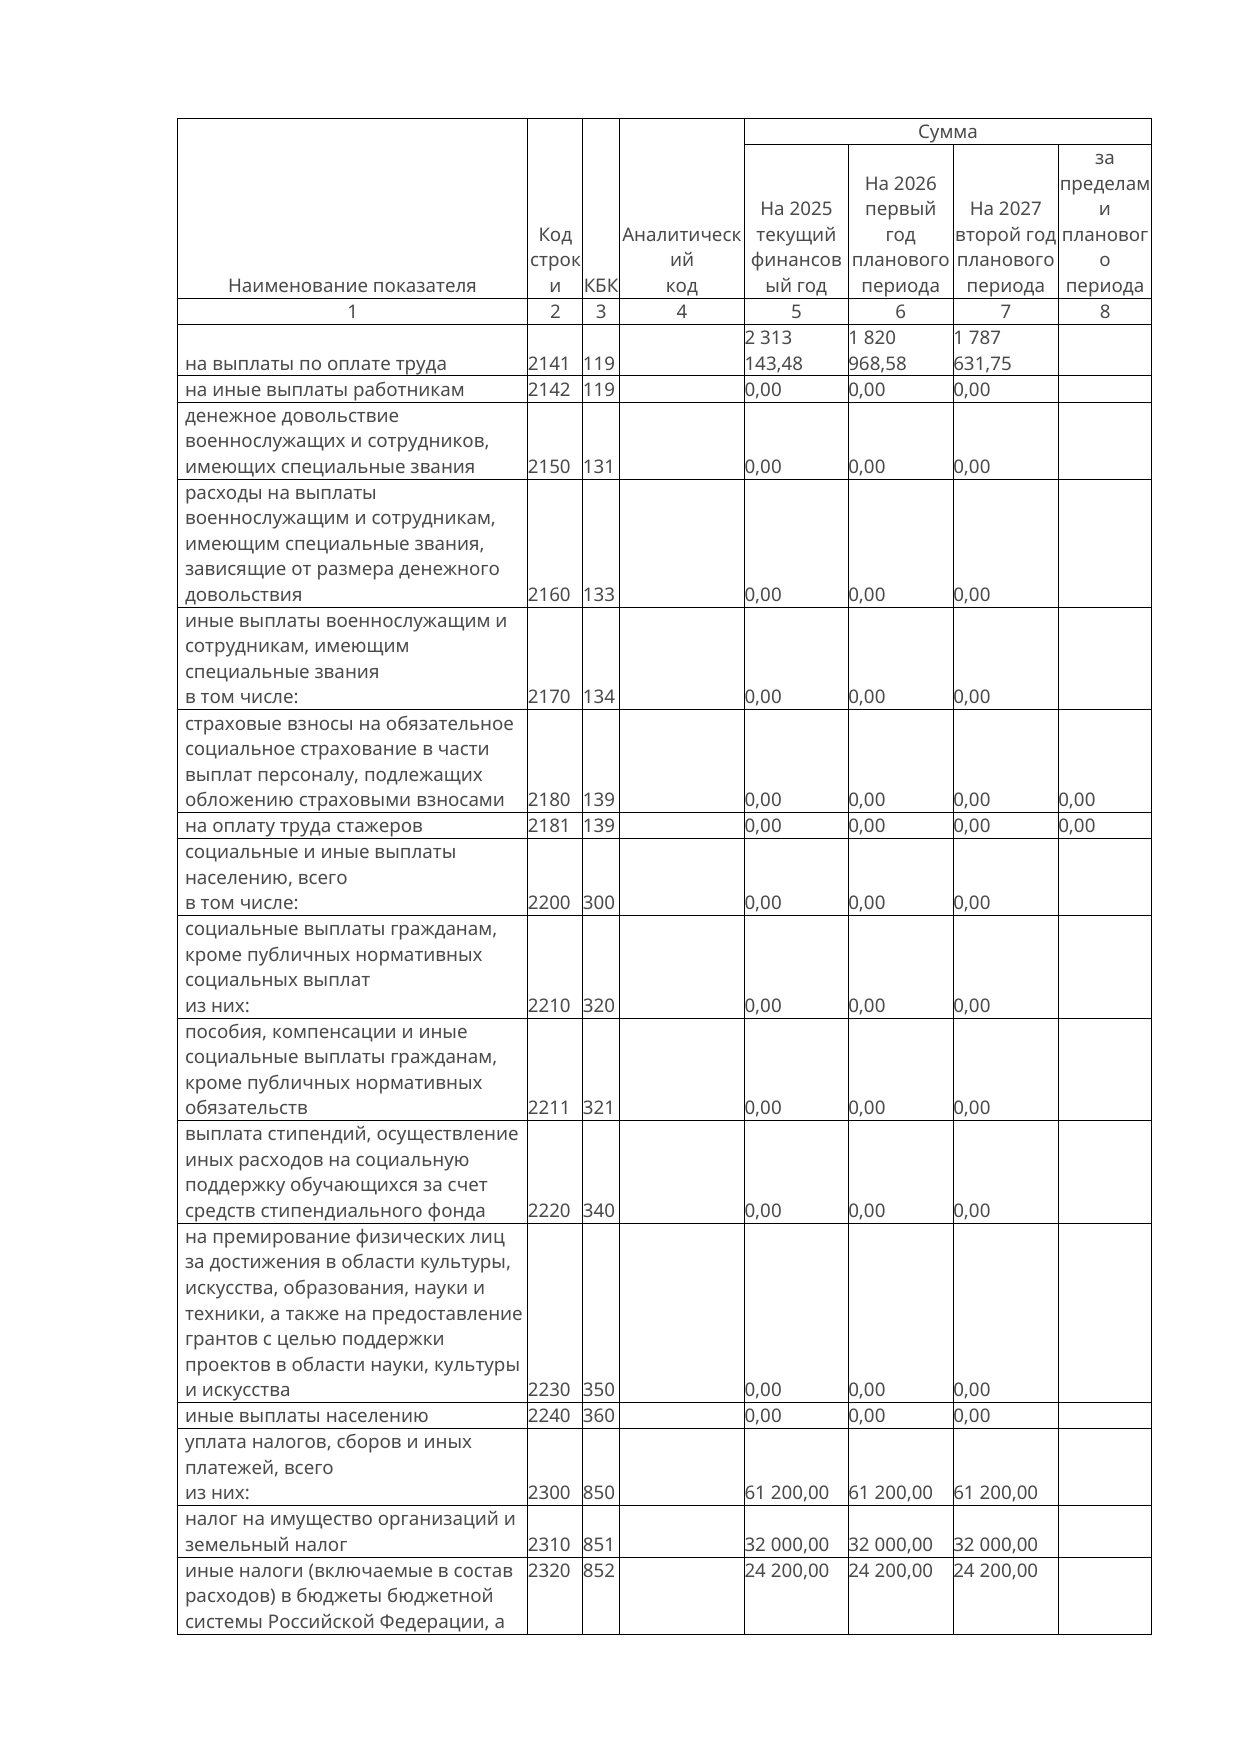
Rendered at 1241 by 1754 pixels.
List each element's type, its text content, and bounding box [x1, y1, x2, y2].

table_cell 0,00 [745, 1403, 848, 1428]
table_cell 2 313 143,48 [745, 325, 848, 375]
table_cell 0,00 [745, 839, 848, 915]
table_cell социальные выплаты гражданам, кроме публичных нормативных социальных выплат из них: [178, 916, 527, 1018]
table_cell [620, 1558, 744, 1634]
table_cell 0,00 [849, 813, 953, 838]
table_cell 0,00 [1059, 813, 1151, 838]
table_cell 0,00 [954, 480, 1058, 607]
table_cell 24 200,00 [954, 1558, 1058, 1634]
table_cell [620, 376, 744, 401]
table_header Аналитический код [620, 119, 744, 298]
table_cell [1059, 839, 1151, 915]
table_cell 61 200,00 [745, 1429, 848, 1505]
table_cell 0,00 [954, 1121, 1058, 1223]
table_cell социальные и иные выплаты населению, всего в том числе: [178, 839, 527, 915]
table_cell [1059, 1558, 1151, 1634]
table_cell [620, 1403, 744, 1428]
table_cell 300 [583, 839, 619, 915]
table_cell [1059, 1224, 1151, 1402]
table_cell 0,00 [1059, 710, 1151, 812]
table_cell 119 [583, 376, 619, 401]
table_cell На 2025 текущий финансовый год [745, 145, 848, 298]
table_cell 0,00 [849, 1224, 953, 1402]
table_cell 0,00 [745, 403, 848, 478]
table_header Сумма [745, 119, 1151, 144]
table_header КБК [583, 119, 619, 298]
table_cell 0,00 [954, 710, 1058, 812]
table_cell 61 200,00 [954, 1429, 1058, 1505]
table_cell страховые взносы на обязательное социальное страхование в части выплат персоналу, подлежащих обложению страховыми взносами [178, 710, 527, 812]
table_cell 61 200,00 [849, 1429, 953, 1505]
table_cell 0,00 [745, 1019, 848, 1120]
table_cell [1059, 480, 1151, 607]
table_header Наименование показателя [178, 119, 527, 298]
table_cell расходы на выплаты военнослужащим и сотрудникам, имеющим специальные звания, зависящие от размера денежного довольствия [178, 480, 527, 607]
table_cell 2200 [528, 839, 582, 915]
table_cell 1 820 968,58 [849, 325, 953, 375]
table_cell 852 [583, 1558, 619, 1634]
table_cell 2180 [528, 710, 582, 812]
table_cell [1059, 608, 1151, 709]
table_cell 2141 [528, 325, 582, 375]
table_cell 2320 [528, 1558, 582, 1634]
table_cell пособия, компенсации и иные социальные выплаты гражданам, кроме публичных нормативных обязательств [178, 1019, 527, 1120]
table_cell 1 [178, 299, 527, 324]
table_cell 139 [583, 813, 619, 838]
table_cell На 2026 первый год планового периода [849, 145, 953, 298]
table_cell [620, 1429, 744, 1505]
table_cell 360 [583, 1403, 619, 1428]
table_cell 24 200,00 [745, 1558, 848, 1634]
table_cell 6 [849, 299, 953, 324]
table_cell на оплату труда стажеров [178, 813, 527, 838]
table_cell [620, 1506, 744, 1557]
table_cell 2210 [528, 916, 582, 1018]
table_cell иные выплаты военнослужащим и сотрудникам, имеющим специальные звания в том числе: [178, 608, 527, 709]
table_cell 350 [583, 1224, 619, 1402]
table_cell 851 [583, 1506, 619, 1557]
table_cell 32 000,00 [954, 1506, 1058, 1557]
table_cell [620, 480, 744, 607]
table_cell 0,00 [745, 1121, 848, 1223]
table_cell 2181 [528, 813, 582, 838]
table_cell 2150 [528, 403, 582, 478]
table_cell 131 [583, 403, 619, 478]
table_cell на премирование физических лиц за достижения в области культуры, искусства, образования, науки и техники, а также на предоставление грантов с целью поддержки проектов в области науки, культуры и искусства [178, 1224, 527, 1402]
table_cell [620, 839, 744, 915]
table_cell на иные выплаты работникам [178, 376, 527, 401]
table_cell 32 000,00 [849, 1506, 953, 1557]
table_cell 0,00 [954, 916, 1058, 1018]
table_cell иные выплаты населению [178, 1403, 527, 1428]
table_cell 0,00 [954, 1403, 1058, 1428]
table_cell 119 [583, 325, 619, 375]
table_cell 2 [528, 299, 582, 324]
table_cell [1059, 1403, 1151, 1428]
table_cell 321 [583, 1019, 619, 1120]
table_cell 0,00 [954, 403, 1058, 478]
table_cell 8 [1059, 299, 1151, 324]
table_cell [1059, 1019, 1151, 1120]
table_cell за пределами планового периода [1059, 145, 1151, 298]
table_cell 2220 [528, 1121, 582, 1223]
table_cell 850 [583, 1429, 619, 1505]
table_cell 32 000,00 [745, 1506, 848, 1557]
table_cell 0,00 [745, 710, 848, 812]
table_cell 0,00 [954, 608, 1058, 709]
table_cell 0,00 [849, 480, 953, 607]
table_cell [620, 813, 744, 838]
table_cell 0,00 [954, 839, 1058, 915]
table_cell [1059, 325, 1151, 375]
table_cell 340 [583, 1121, 619, 1223]
table_cell 0,00 [745, 1224, 848, 1402]
table_cell на выплаты по оплате труда [178, 325, 527, 375]
table_cell 2310 [528, 1506, 582, 1557]
table_cell денежное довольствие военнослужащих и сотрудников, имеющих специальные звания [178, 403, 527, 478]
table_cell 4 [620, 299, 744, 324]
table_cell 0,00 [954, 1224, 1058, 1402]
table_cell 320 [583, 916, 619, 1018]
table_cell 2211 [528, 1019, 582, 1120]
table_cell 0,00 [849, 1121, 953, 1223]
table_cell 0,00 [849, 916, 953, 1018]
table_cell 133 [583, 480, 619, 607]
table_cell 2142 [528, 376, 582, 401]
table_cell 139 [583, 710, 619, 812]
table_cell [620, 403, 744, 478]
table_cell 0,00 [745, 813, 848, 838]
table_cell 0,00 [849, 1019, 953, 1120]
table_cell 7 [954, 299, 1058, 324]
table_cell 2160 [528, 480, 582, 607]
table_cell [1059, 376, 1151, 401]
table_cell 0,00 [849, 839, 953, 915]
table_header Код строки [528, 119, 582, 298]
table_cell иные налоги (включаемые в состав расходов) в бюджеты бюджетной системы Российской Федерации, а также государственная пошлина [178, 1558, 527, 1634]
table_cell [620, 710, 744, 812]
table_cell 24 200,00 [849, 1558, 953, 1634]
table_cell 3 [583, 299, 619, 324]
table_cell 2240 [528, 1403, 582, 1428]
table_cell 0,00 [745, 916, 848, 1018]
table_cell [1059, 916, 1151, 1018]
table_cell 2300 [528, 1429, 582, 1505]
table_cell [620, 608, 744, 709]
table_cell 0,00 [954, 376, 1058, 401]
table_cell [1059, 1429, 1151, 1505]
table_cell выплата стипендий, осуществление иных расходов на социальную поддержку обучающихся за счет средств стипендиального фонда [178, 1121, 527, 1223]
table_cell [1059, 1506, 1151, 1557]
table_cell 134 [583, 608, 619, 709]
table_cell 1 787 631,75 [954, 325, 1058, 375]
table_cell 0,00 [849, 710, 953, 812]
table_cell 2170 [528, 608, 582, 709]
table_cell [620, 325, 744, 375]
table_cell На 2027 второй год планового периода [954, 145, 1058, 298]
table_cell 0,00 [745, 608, 848, 709]
table_cell налог на имущество организаций и земельный налог [178, 1506, 527, 1557]
table_cell [620, 1121, 744, 1223]
table_cell 2230 [528, 1224, 582, 1402]
table_cell [620, 1019, 744, 1120]
table_cell 5 [745, 299, 848, 324]
table_cell 0,00 [954, 813, 1058, 838]
table_cell уплата налогов, сборов и иных платежей, всего из них: [178, 1429, 527, 1505]
table_cell 0,00 [849, 403, 953, 478]
table_cell 0,00 [954, 1019, 1058, 1120]
table_cell 0,00 [745, 376, 848, 401]
table_cell 0,00 [745, 480, 848, 607]
table_cell [620, 916, 744, 1018]
table_cell 0,00 [849, 608, 953, 709]
table_cell [1059, 403, 1151, 478]
table_cell [1059, 1121, 1151, 1223]
table_cell 0,00 [849, 376, 953, 401]
table_cell 0,00 [849, 1403, 953, 1428]
table_cell [620, 1224, 744, 1402]
